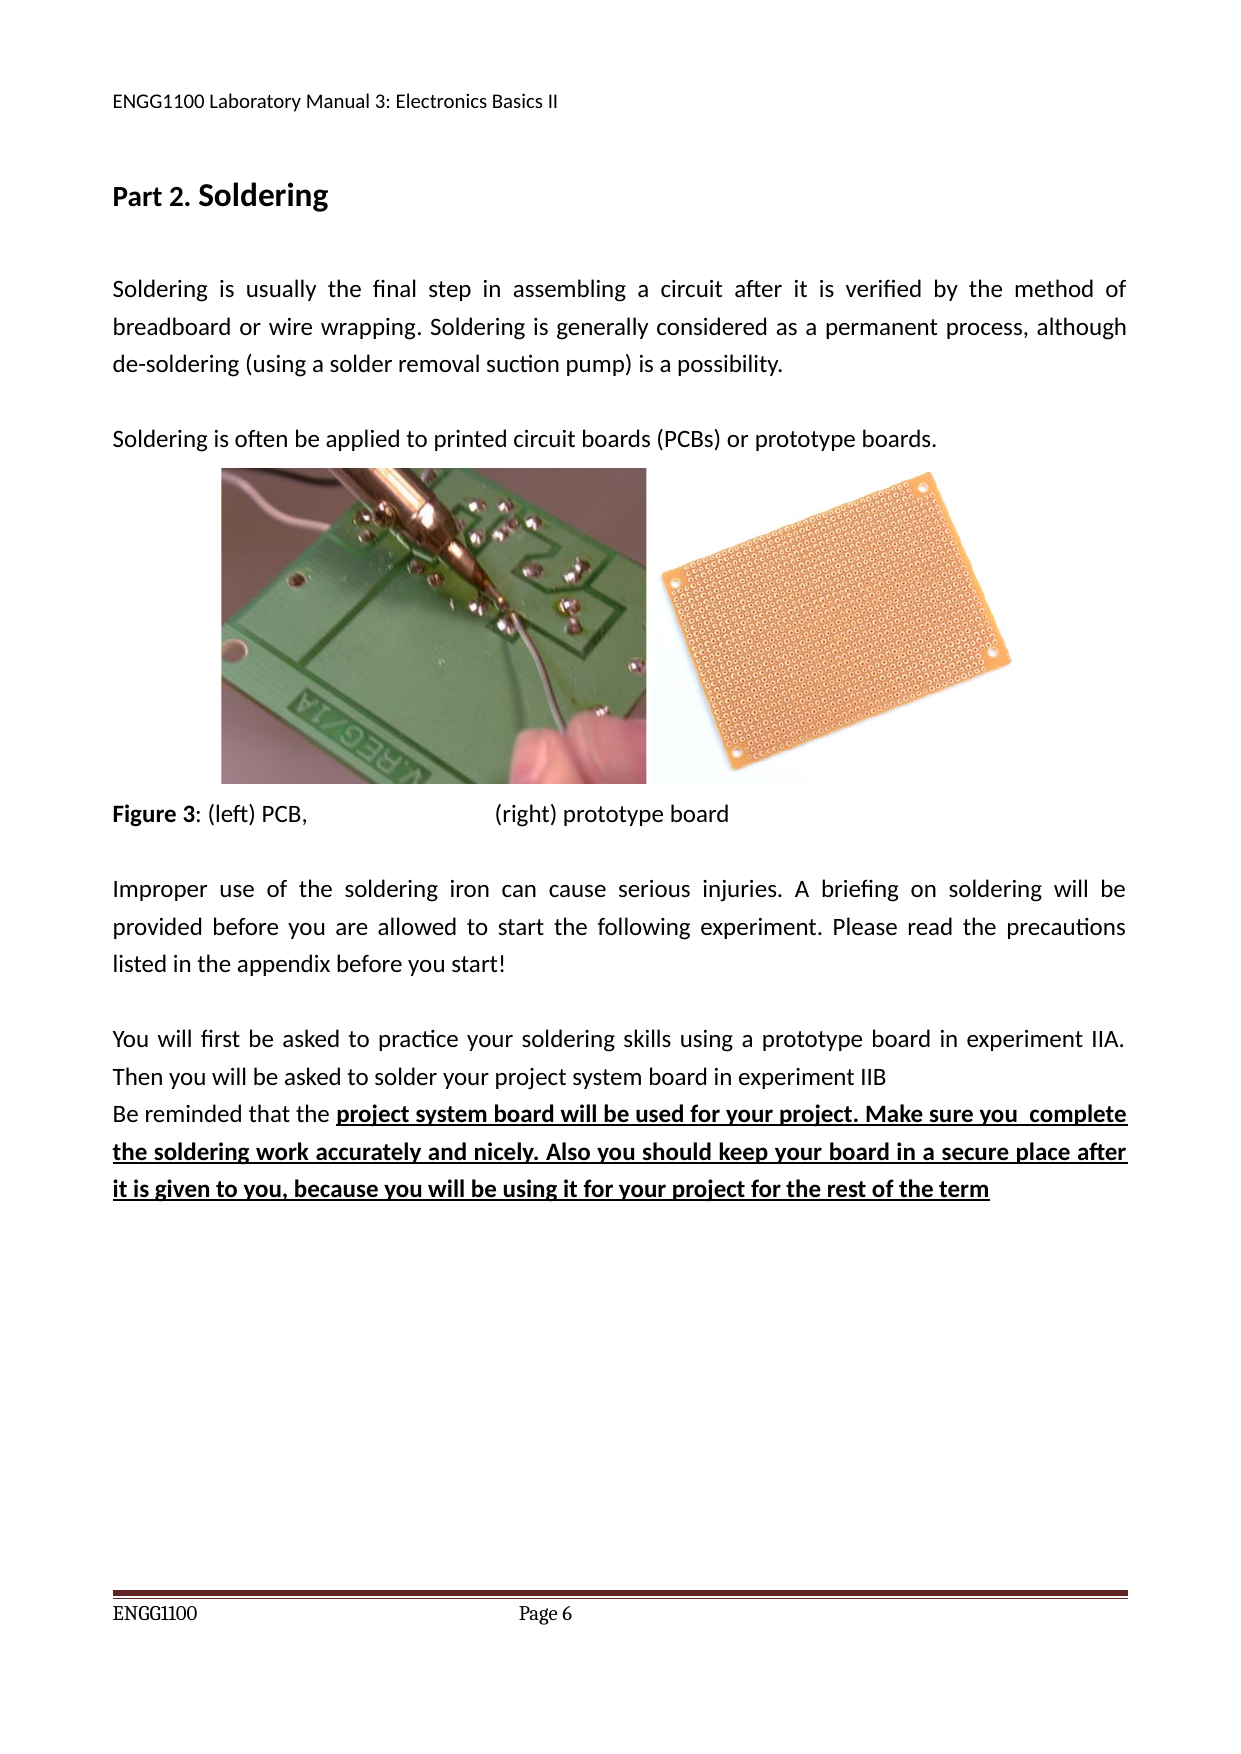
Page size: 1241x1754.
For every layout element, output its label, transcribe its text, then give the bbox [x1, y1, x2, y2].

text Soldering is often be applied to printed circuit boards (PCBs) or prototype boards. [112, 420, 1128, 457]
text Be reminded that the project system board will be used for your project. Make sure you complete the soldering work accurately and nicely. Also you should keep your board in a secure place after it is given to you, because you will be using it for your project for the rest of the term [112, 1163, 1128, 1207]
text Improper use of the soldering iron can cause serious injuries. A briefing on soldering will be provided before you are allowed to start the following experiment. Please read the precautions listed in the appendix before you start! [112, 870, 1128, 982]
picture [221, 468, 647, 784]
text You will first be asked to practice your soldering skills using a prototype board in experiment IIA. Then you will be asked to solder your project system board in experiment IIB [112, 1020, 1128, 1095]
text Figure 3: (left) PCB, (right) prototype board [112, 795, 1128, 832]
text Be reminded that the project system board will be used for your project. Make sure you complete the soldering work accurately and nicely. Also you should keep your board in a secure place after it is given to you, because you will be using it for your project for the rest of the term [112, 1095, 1128, 1162]
text Soldering is usually the final step in assembling a circuit after it is verified by the method of breadboard or wire wrapping. Soldering is generally considered as a permanent process, although de-soldering (using a solder removal suction pump) is a possibility. [112, 270, 1128, 382]
text Part 2. Soldering [112, 157, 1128, 232]
picture [651, 457, 1019, 784]
